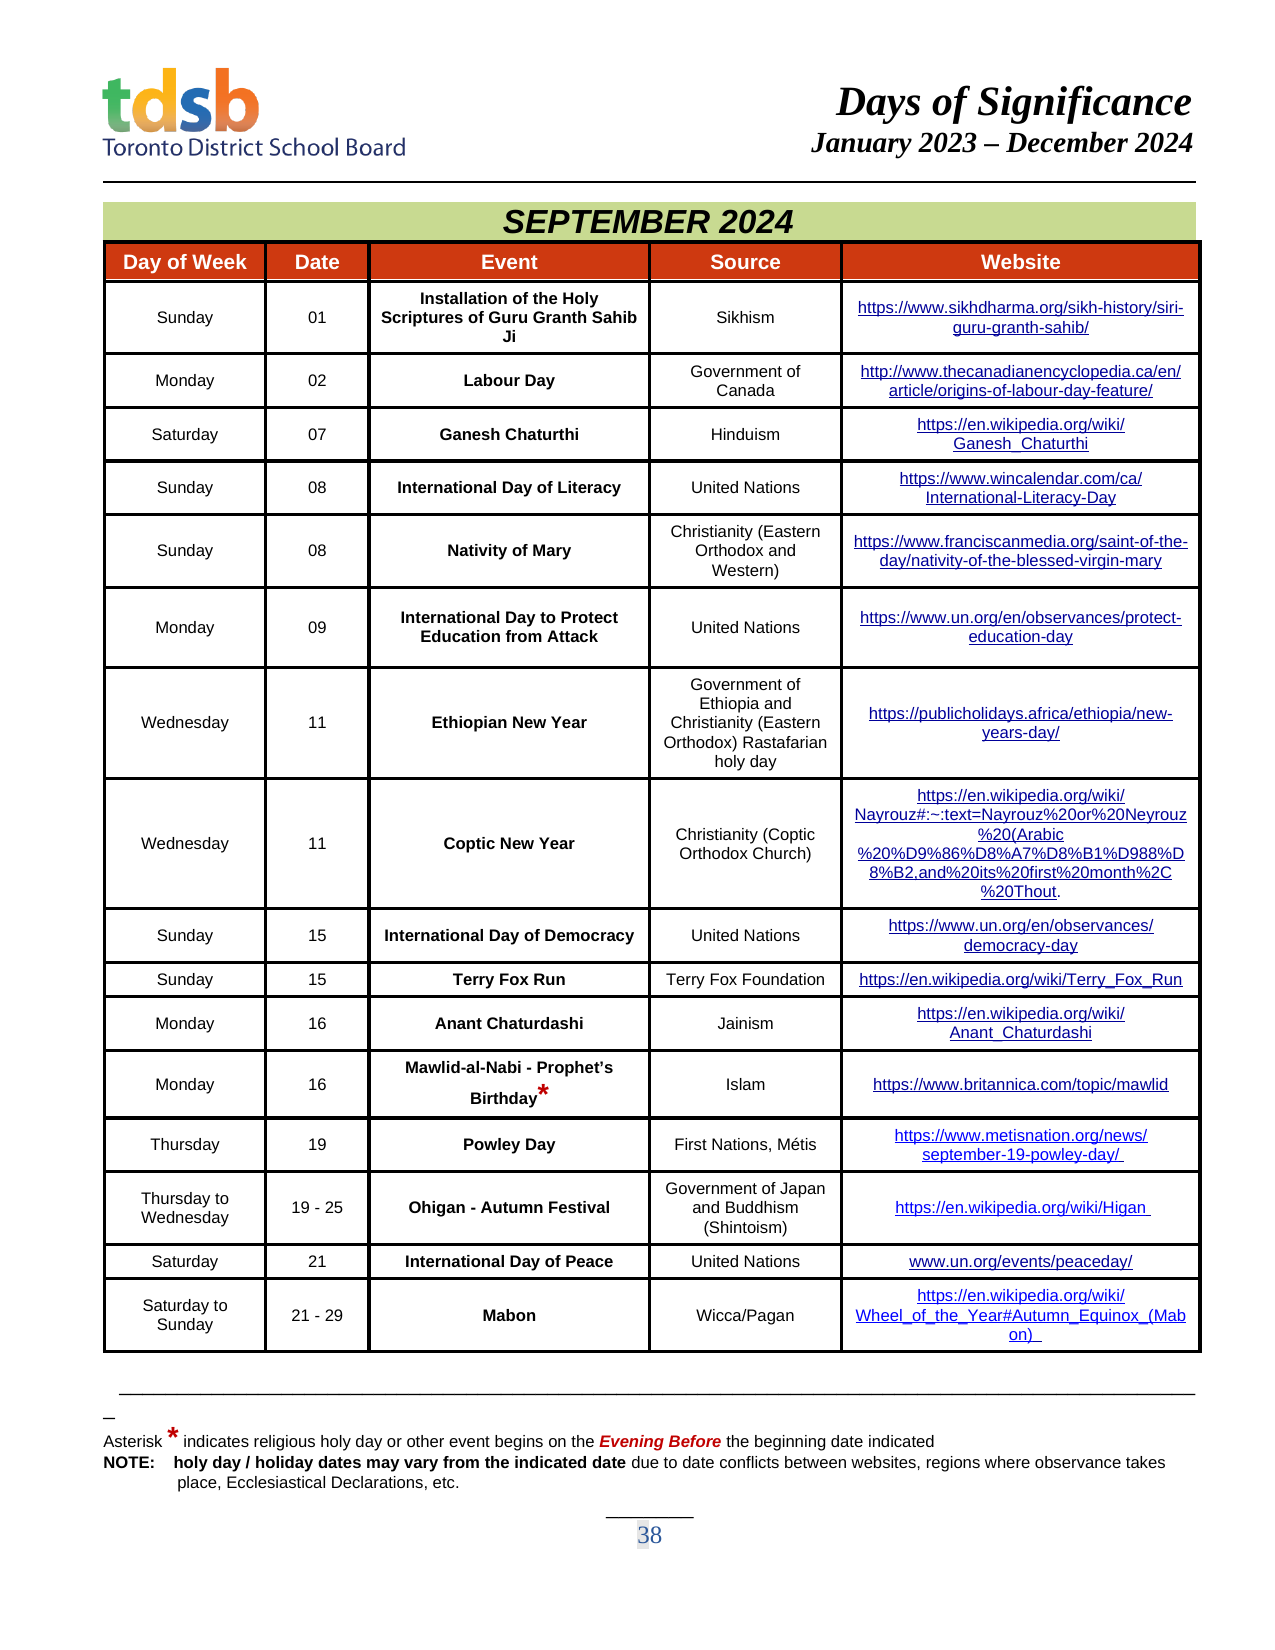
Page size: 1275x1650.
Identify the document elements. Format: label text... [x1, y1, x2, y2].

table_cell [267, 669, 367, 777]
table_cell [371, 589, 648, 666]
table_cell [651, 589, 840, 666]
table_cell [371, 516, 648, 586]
table_header Event [371, 244, 648, 279]
table_cell Sunday [106, 283, 264, 352]
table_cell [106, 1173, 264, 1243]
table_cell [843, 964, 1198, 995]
table_cell Installation of the Holy Scriptures of Guru Granth Sahib Ji [371, 283, 648, 352]
table_header Source [651, 244, 840, 279]
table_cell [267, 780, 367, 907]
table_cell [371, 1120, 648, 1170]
table_cell Government of Canada [651, 355, 840, 406]
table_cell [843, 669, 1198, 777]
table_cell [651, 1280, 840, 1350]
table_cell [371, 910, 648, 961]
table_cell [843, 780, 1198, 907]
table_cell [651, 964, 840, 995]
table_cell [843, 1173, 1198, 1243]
table_header Date [267, 244, 367, 279]
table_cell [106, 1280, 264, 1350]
table_cell Sikhism [651, 283, 840, 352]
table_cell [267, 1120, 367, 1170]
picture [63, 24, 448, 199]
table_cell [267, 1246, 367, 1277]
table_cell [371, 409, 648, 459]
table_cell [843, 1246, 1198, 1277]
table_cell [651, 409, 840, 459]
table_cell http://www.thecanadianencyclopedia.ca/en/article/origins-of-labour-day-feature/ [843, 355, 1198, 406]
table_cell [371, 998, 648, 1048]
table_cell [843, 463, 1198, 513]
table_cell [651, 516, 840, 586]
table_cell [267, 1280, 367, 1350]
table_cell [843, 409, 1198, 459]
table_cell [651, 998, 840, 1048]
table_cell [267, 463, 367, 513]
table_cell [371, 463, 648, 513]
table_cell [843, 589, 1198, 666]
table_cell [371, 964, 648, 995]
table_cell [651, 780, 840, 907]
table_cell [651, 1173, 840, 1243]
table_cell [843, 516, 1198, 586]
table_cell 01 [267, 283, 367, 352]
table_header Day of Week [106, 244, 264, 279]
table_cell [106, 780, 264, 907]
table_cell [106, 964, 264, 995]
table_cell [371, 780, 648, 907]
table_cell https://www.sikhdharma.org/sikh-history/siri-guru-granth-sahib/ [843, 283, 1198, 352]
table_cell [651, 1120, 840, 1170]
table_cell Saturday [106, 409, 264, 459]
subtitle SEPTEMBER 2024 [103, 202, 1196, 240]
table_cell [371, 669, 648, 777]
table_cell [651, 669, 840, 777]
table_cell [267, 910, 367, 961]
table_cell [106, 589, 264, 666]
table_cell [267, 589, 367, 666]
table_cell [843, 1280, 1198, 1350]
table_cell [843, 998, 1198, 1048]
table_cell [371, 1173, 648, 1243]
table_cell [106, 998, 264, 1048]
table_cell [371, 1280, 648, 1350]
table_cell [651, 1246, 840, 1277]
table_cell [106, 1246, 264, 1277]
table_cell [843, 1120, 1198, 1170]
table_cell Monday [106, 355, 264, 406]
table_cell Labour Day [371, 355, 648, 406]
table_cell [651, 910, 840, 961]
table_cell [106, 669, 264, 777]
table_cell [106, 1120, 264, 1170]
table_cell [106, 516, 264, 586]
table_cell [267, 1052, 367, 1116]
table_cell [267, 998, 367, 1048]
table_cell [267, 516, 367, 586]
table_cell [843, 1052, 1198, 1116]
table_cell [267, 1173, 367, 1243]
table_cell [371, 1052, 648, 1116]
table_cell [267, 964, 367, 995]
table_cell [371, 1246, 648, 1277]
table_header Website [843, 244, 1198, 279]
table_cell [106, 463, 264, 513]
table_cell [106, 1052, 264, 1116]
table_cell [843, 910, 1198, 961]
table_cell 02 [267, 355, 367, 406]
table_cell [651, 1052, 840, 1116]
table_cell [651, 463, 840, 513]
table_cell 07 [267, 409, 367, 459]
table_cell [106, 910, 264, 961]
